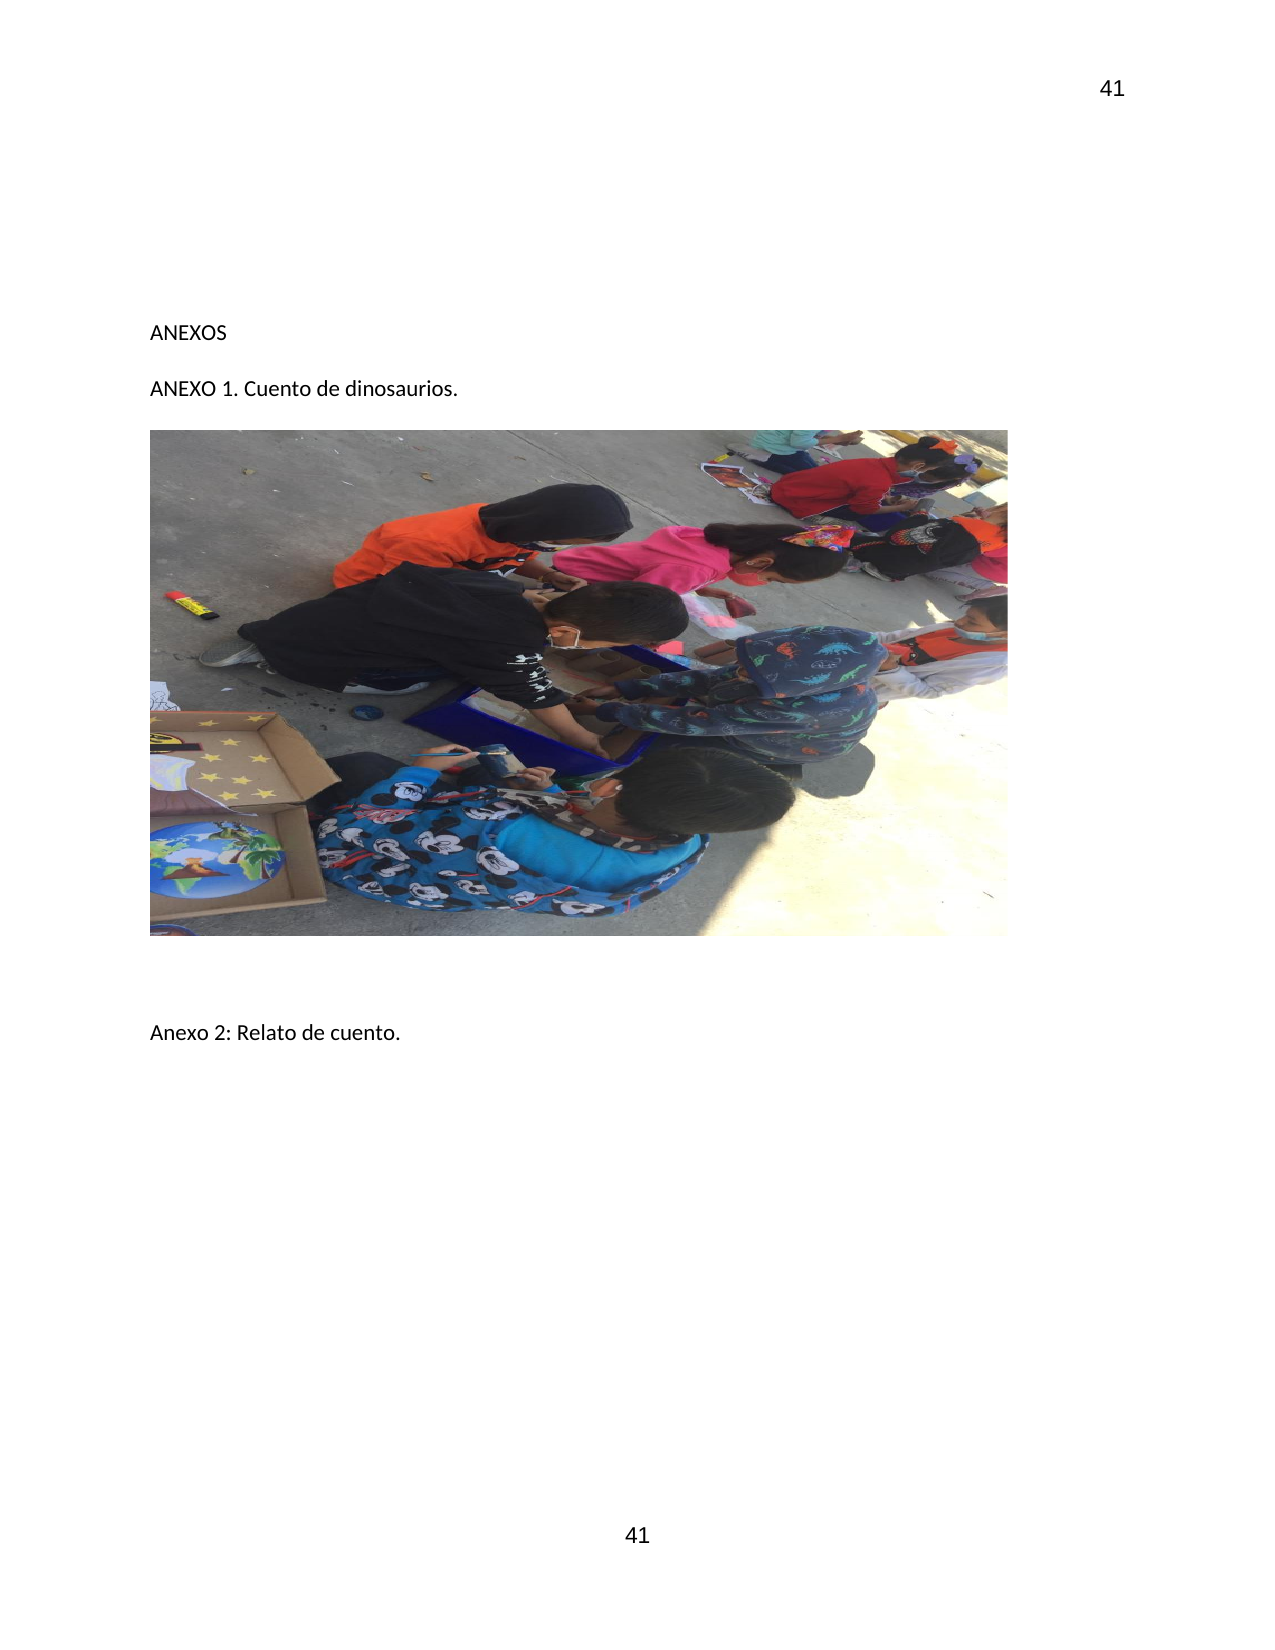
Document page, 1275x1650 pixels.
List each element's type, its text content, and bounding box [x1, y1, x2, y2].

picture [150, 430, 1008, 936]
text Anexo 2: Relato de cuento. [150, 1018, 1125, 1046]
text ANEXO 1. Cuento de dinosaurios. [150, 374, 1125, 402]
text ANEXOS [150, 318, 1125, 346]
